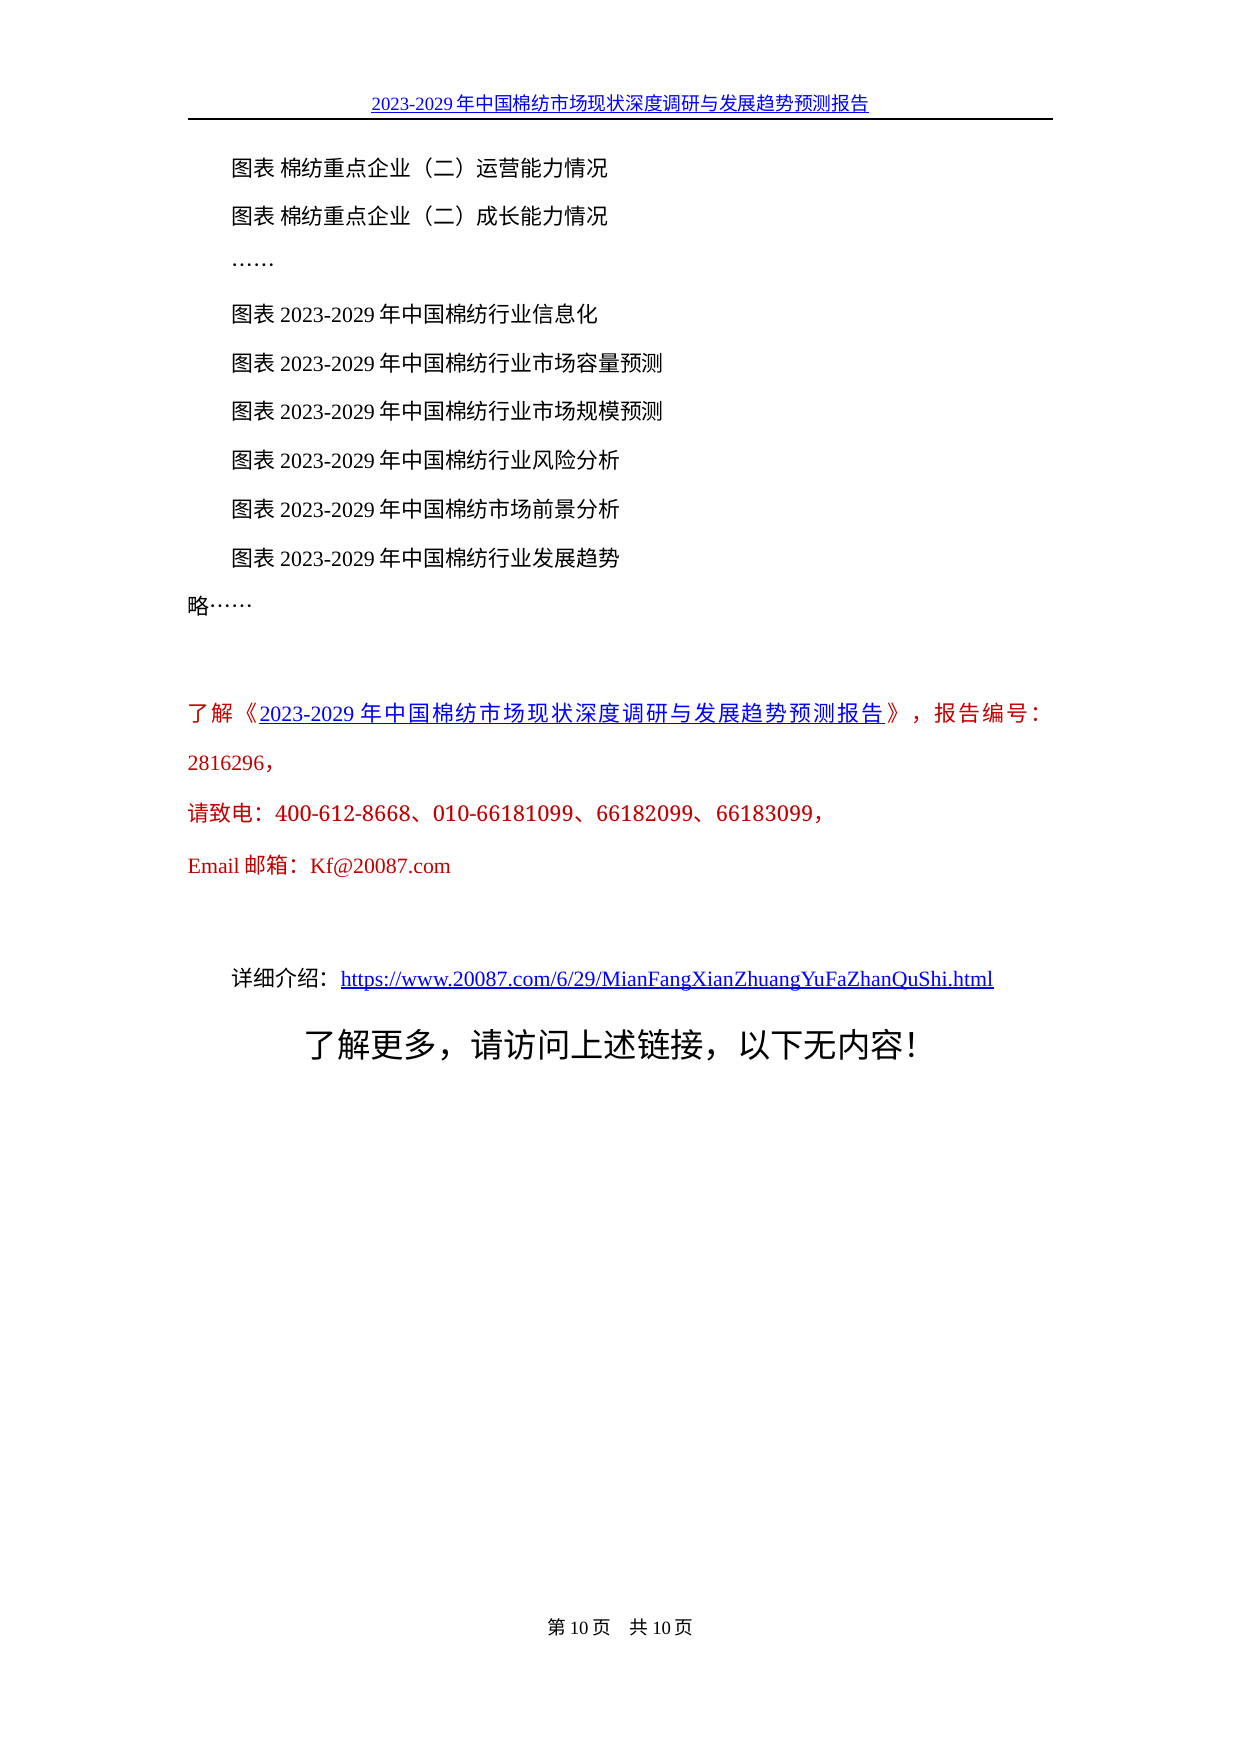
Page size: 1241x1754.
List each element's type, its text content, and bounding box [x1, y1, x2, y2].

text 详细介绍：https://www.20087.com/6/29/MianFangXianZhuangYuFaZhanQuShi.html [187, 960, 1053, 993]
text Email邮箱：Kf@20087.com [187, 847, 1053, 880]
title 了解更多，请访问上述链接，以下无内容！ [187, 1010, 1053, 1075]
text 了解《2023-2029年中国棉纺市场现状深度调研与发展趋势预测报告》，报告编号：2816296， [187, 695, 1053, 777]
text 请致电：400-612-8668、010-66181099、66182099、66183099， [187, 796, 1053, 828]
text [187, 150, 1053, 621]
